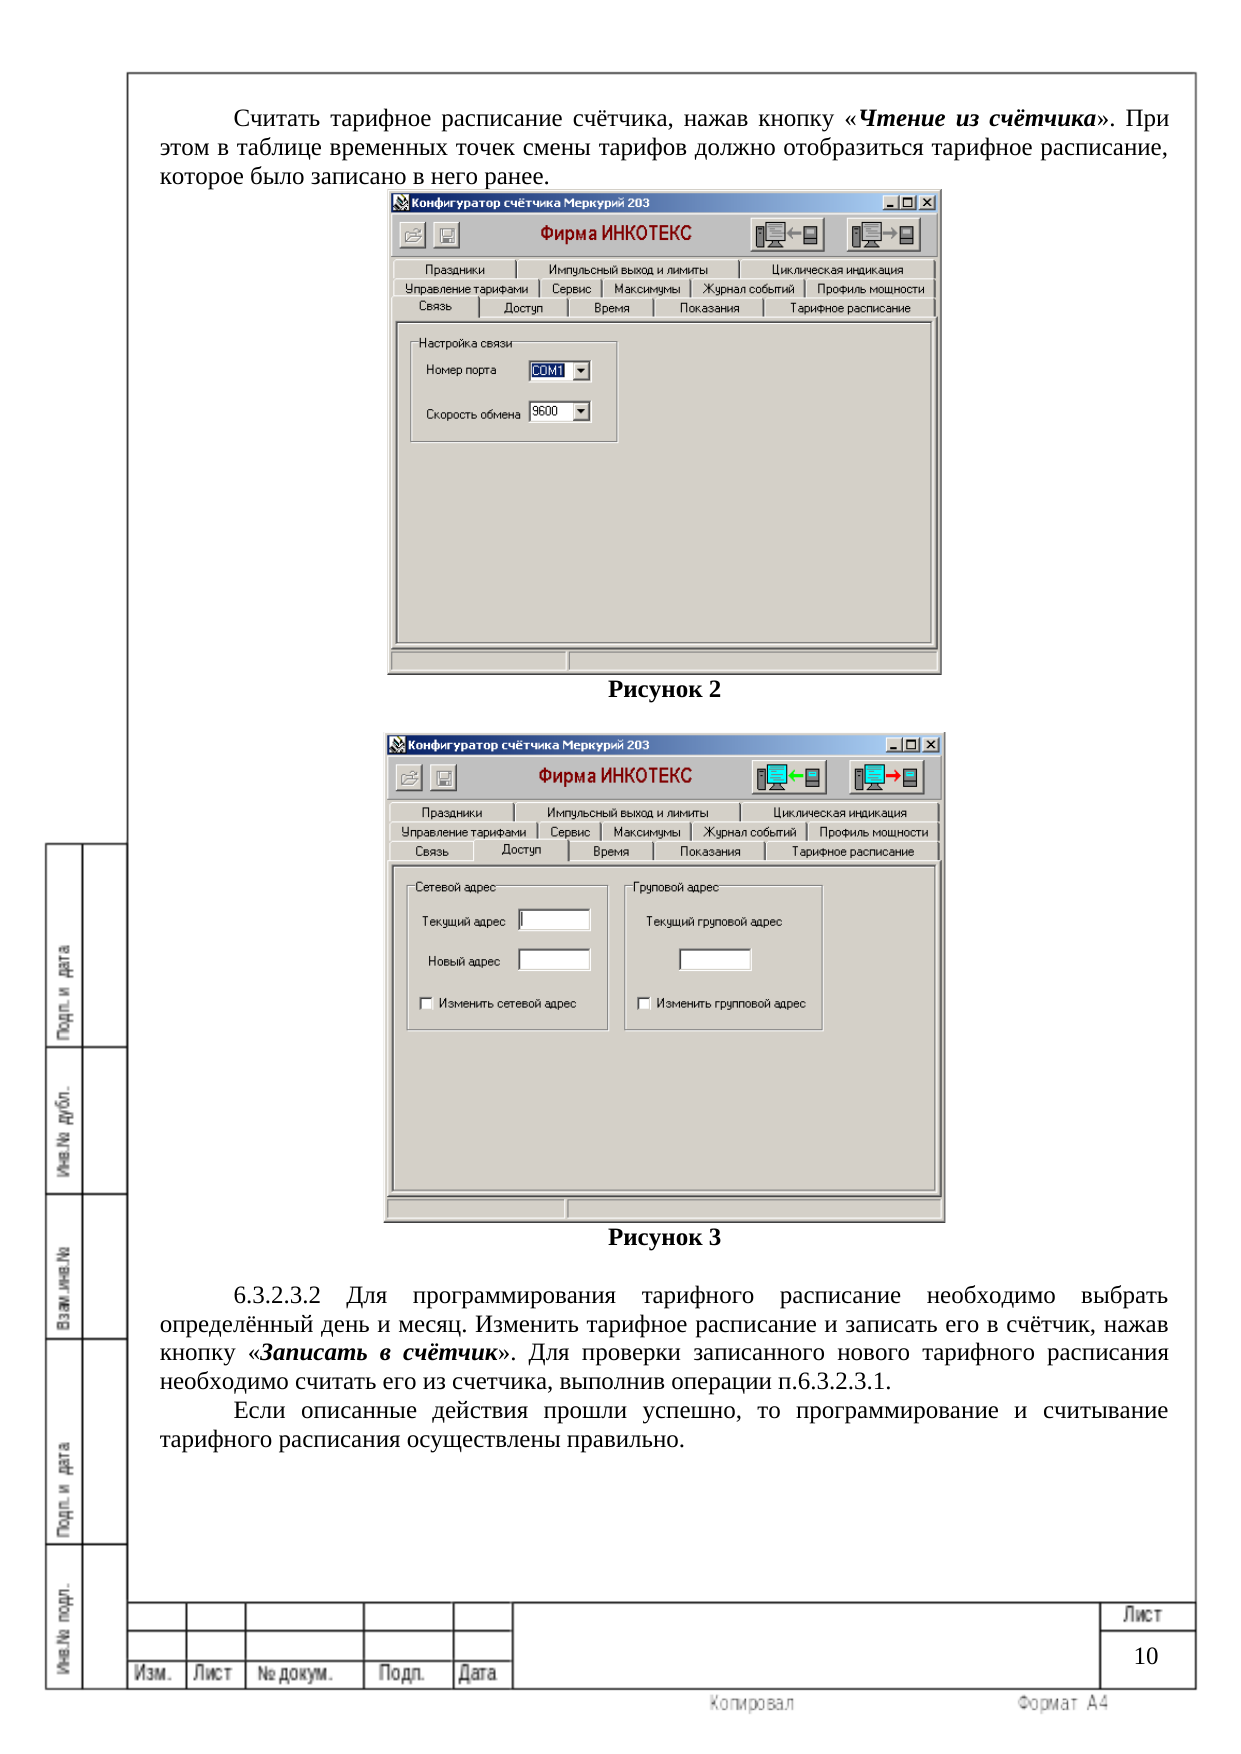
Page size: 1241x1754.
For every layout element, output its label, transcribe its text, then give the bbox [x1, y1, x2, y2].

list Считать тарифное расписание счётчика, нажав кнопку «Чтение из счётчика». При этом в таблице временных точек смены тарифов должно отобразиться тарифное расписание, которое было записано в него ранее. [159, 103, 1169, 190]
picture [387, 189, 942, 675]
list Если описанные действия прошли успешно, то программирование и считывание тарифного расписания осуществлены правильно. [159, 1395, 1169, 1452]
subtitle Рисунок 2 [159, 674, 1169, 703]
list 6.3.2.3.2 Для программирования тарифного расписание необходимо выбрать определённый день и месяц. Изменить тарифное расписание и записать его в счётчик, нажав кнопку «Записать в счётчик». Для проверки записанного нового тарифного расписания необходимо считать его из счетчика, выполнив операции п.6.3.2.3.1. [159, 1280, 1169, 1395]
subtitle Рисунок 3 [159, 1222, 1169, 1251]
picture [383, 732, 946, 1223]
